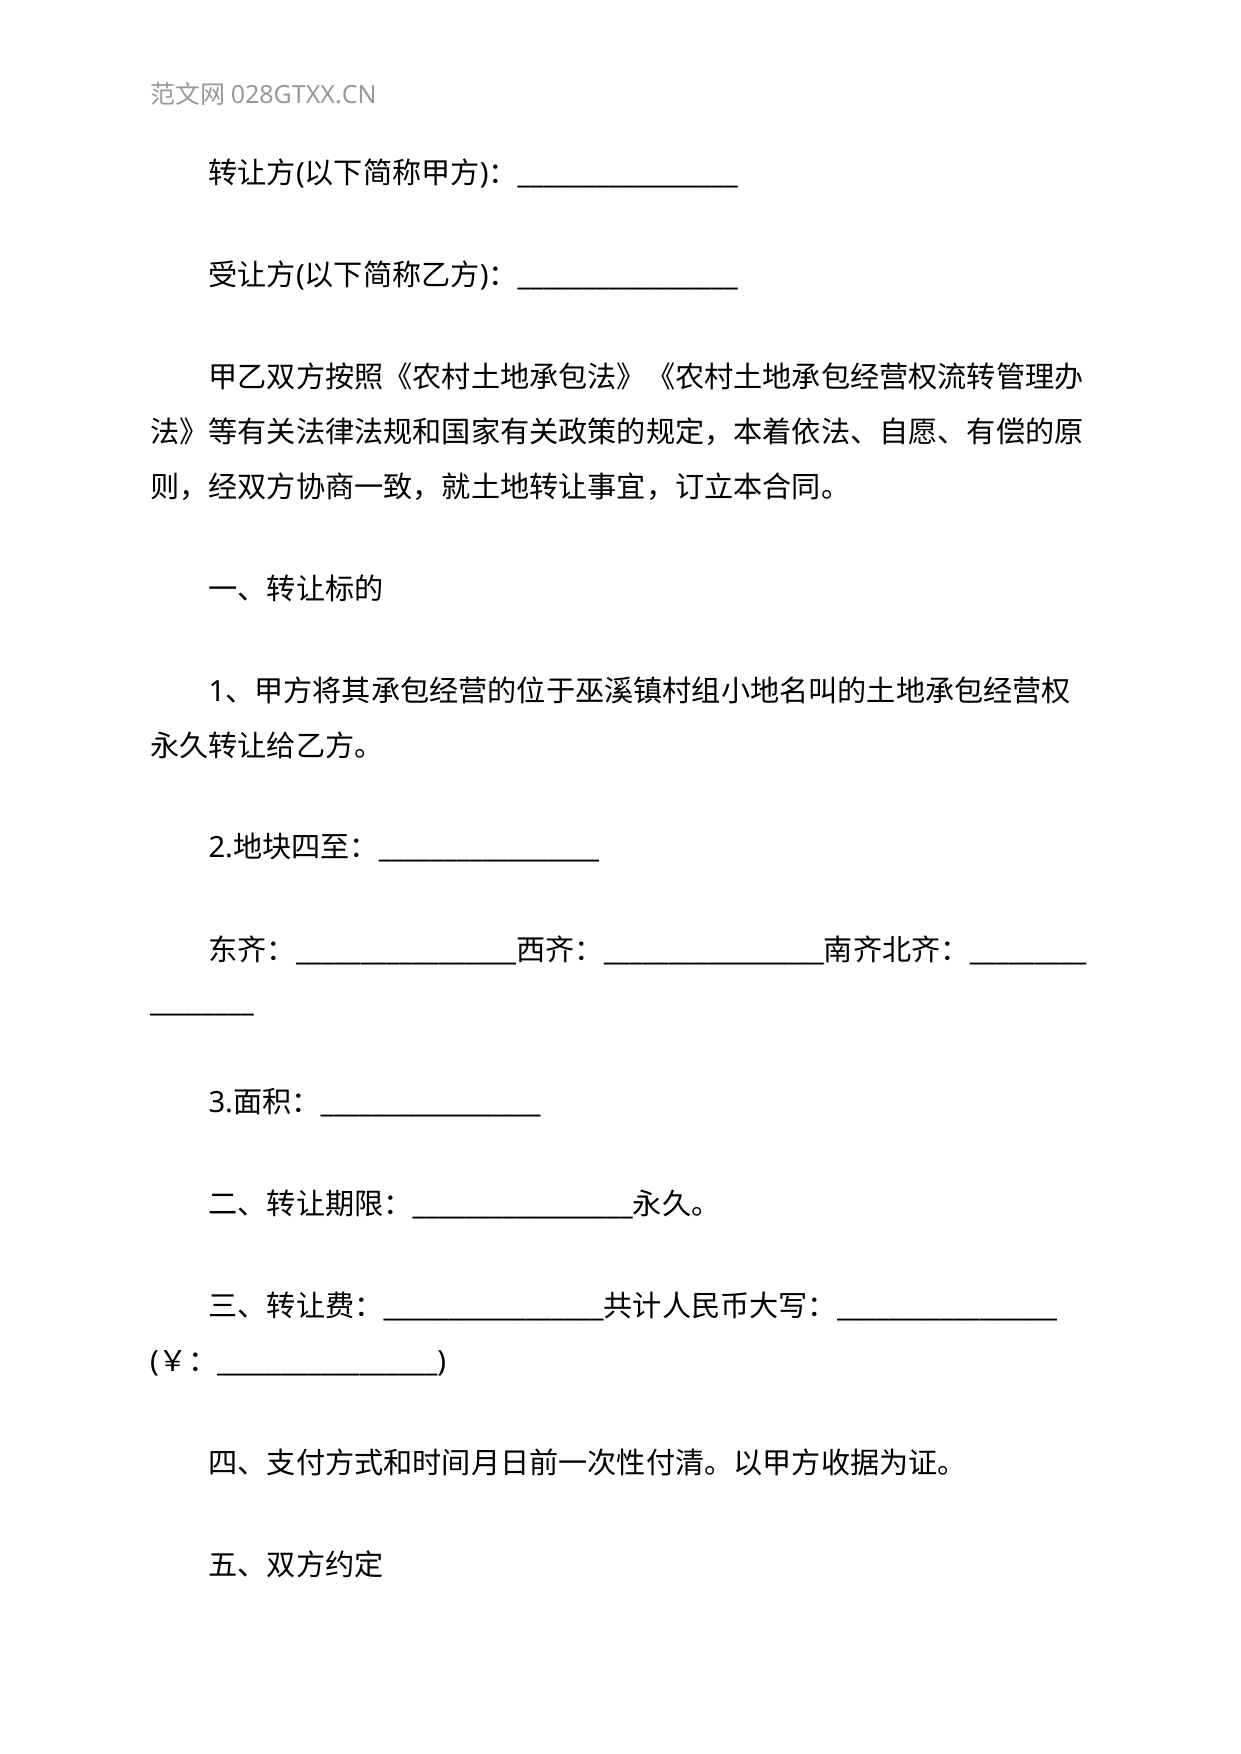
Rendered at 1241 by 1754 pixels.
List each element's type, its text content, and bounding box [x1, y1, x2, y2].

text 四、支付方式和时间月日前一次性付清。以甲方收据为证。 [150, 1440, 1090, 1482]
text 1、甲方将其承包经营的位于巫溪镇村组小地名叫的土地承包经营权永久转让给乙方。 [150, 667, 1090, 764]
text 二、转让期限：_________________永久。 [150, 1181, 1090, 1223]
text 一、转让标的 [150, 566, 1090, 608]
text 受让方(以下简称乙方)：_________________ [150, 252, 1090, 294]
text 五、双方约定 [150, 1541, 1090, 1584]
text 2.地块四至：_________________ [150, 824, 1090, 866]
text 东齐：_________________西齐：_________________南齐北齐：_________________ [150, 926, 1090, 1020]
text 三、转让费：_________________共计人民币大写：_________________(￥：_________________) [150, 1283, 1090, 1380]
text 转让方(以下简称甲方)：_________________ [150, 150, 1090, 192]
text 甲乙双方按照《农村土地承包法》《农村土地承包经营权流转管理办法》等有关法律法规和国家有关政策的规定，本着依法、自愿、有偿的原则，经双方协商一致，就土地转让事宜，订立本合同。 [150, 354, 1090, 506]
text 3.面积：_________________ [150, 1079, 1090, 1121]
